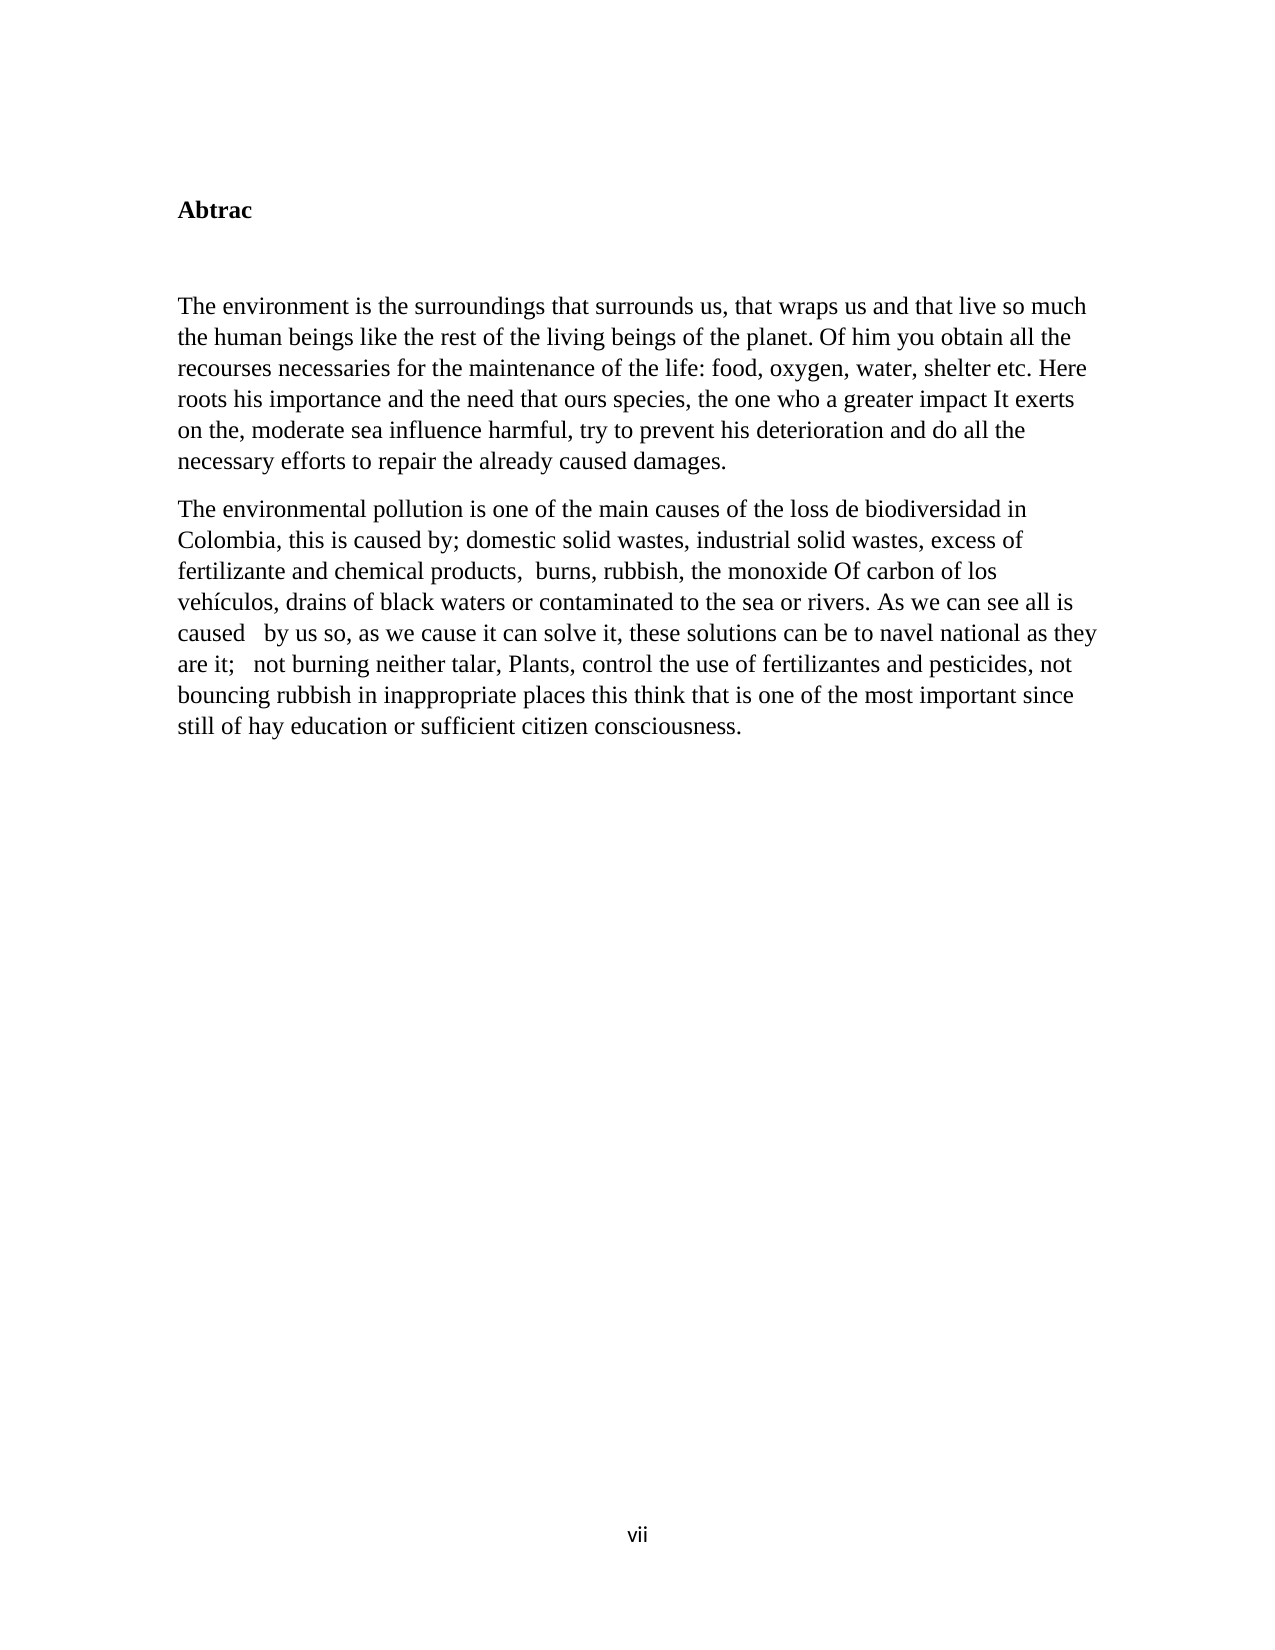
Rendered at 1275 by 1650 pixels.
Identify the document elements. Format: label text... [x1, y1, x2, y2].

text The environment is the surroundings that surrounds us, that wraps us and that live so much the human beings like the rest of the living beings of the planet. Of him you obtain all the recourses necessaries for the maintenance of the life: food, oxygen, water, shelter etc. Here roots his importance and the need that ours species, the one who a greater impact It exerts on the, moderate sea influence harmful, try to prevent his deterioration and do all the necessary efforts to repair the already caused damages. [177, 291, 1098, 475]
text The environmental pollution is one of the main causes of the loss de biodiversidad in Colombia, this is caused by; domestic solid wastes, industrial solid wastes, excess of fertilizante and chemical products, burns, rubbish, the monoxide Of carbon of los vehículos, drains of black waters or contaminated to the sea or rivers. As we can see all is caused by us so, as we cause it can solve it, these solutions can be to navel national as they are it; not burning neither talar, Plants, control the use of fertilizantes and pesticides, not bouncing rubbish in inappropriate places this think that is one of the most important since still of hay education or sufficient citizen consciousness. [177, 494, 1098, 740]
text Abtrac [177, 195, 1098, 224]
